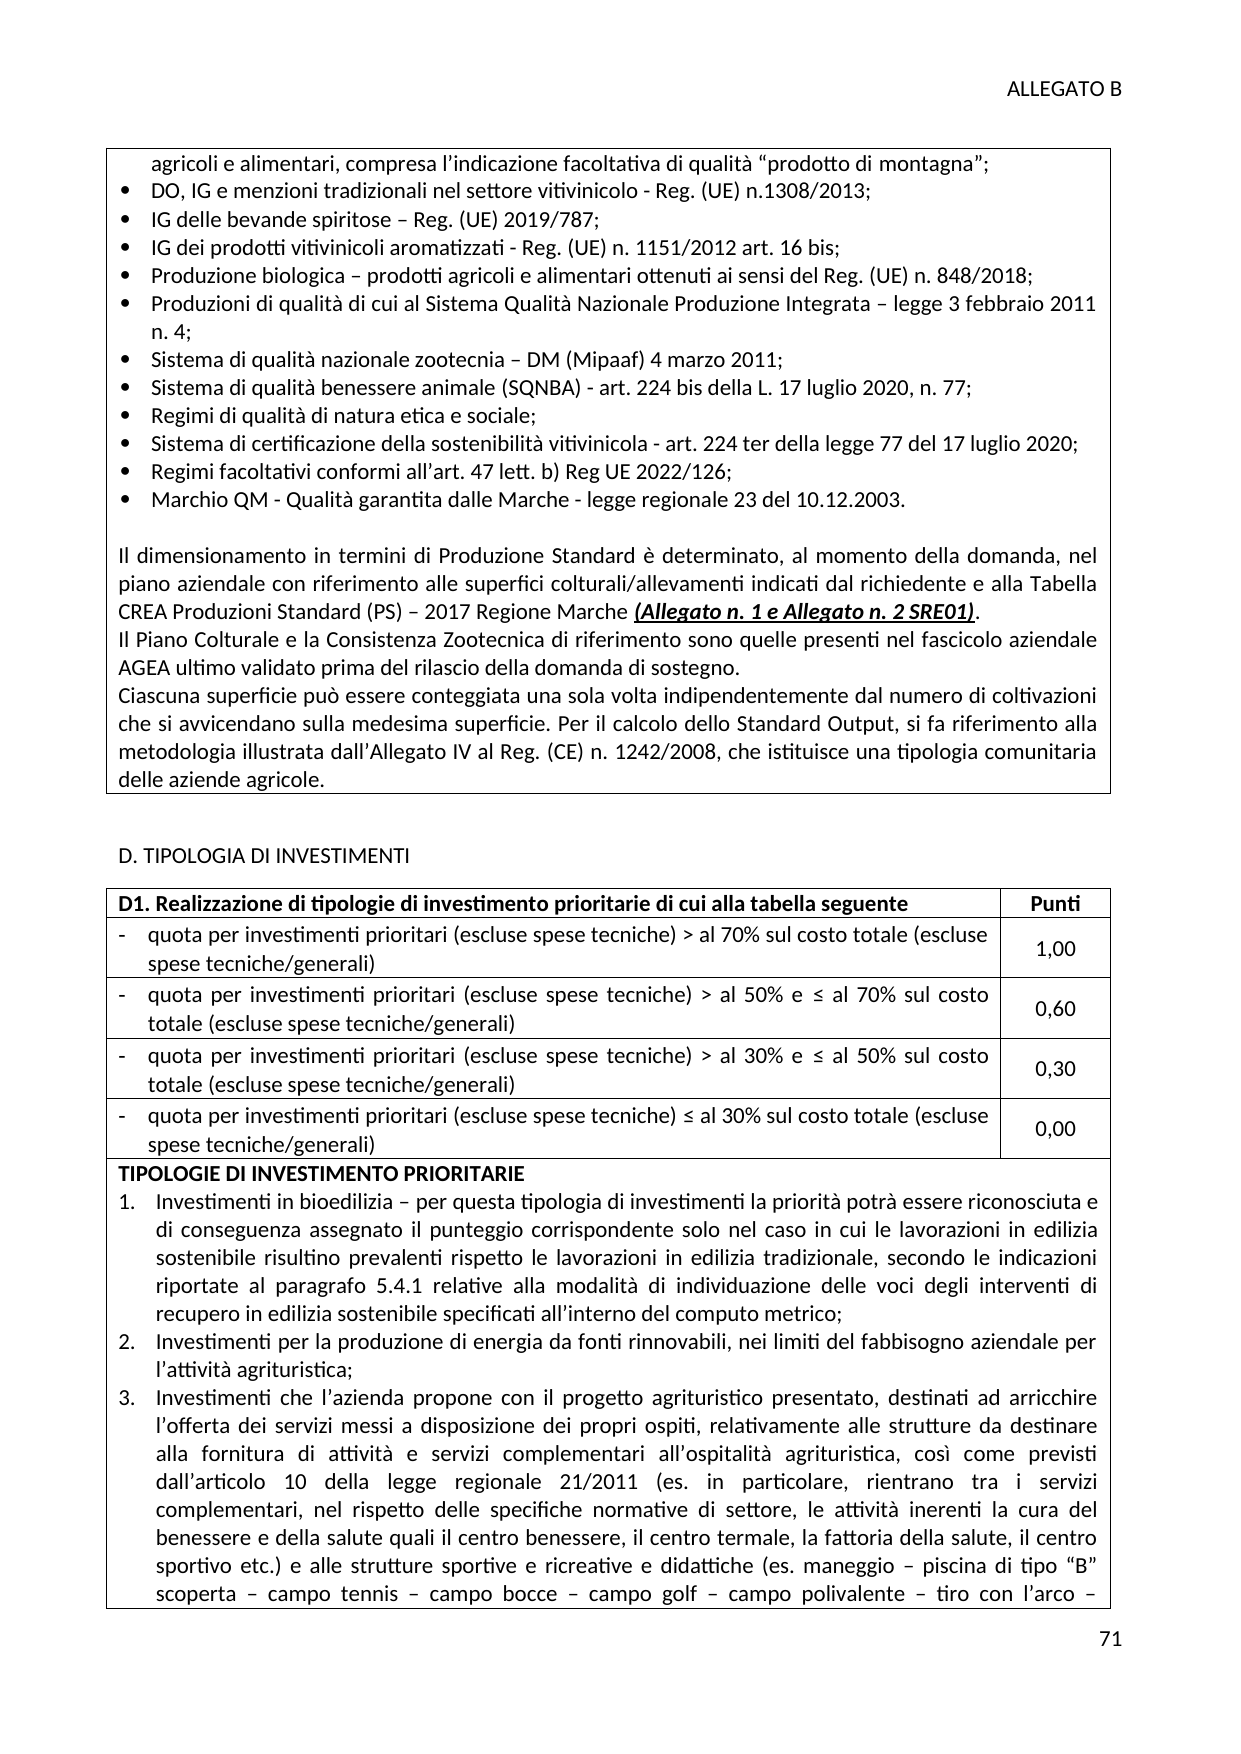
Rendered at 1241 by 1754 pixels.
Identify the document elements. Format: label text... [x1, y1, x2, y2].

table_cell quota per investimenti prioritari (escluse spese tecniche) > al 30% e ≤ al 50% sul costo totale (escluse spese tecniche/generali) [107, 1039, 1000, 1098]
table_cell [107, 149, 1110, 793]
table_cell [107, 1159, 1110, 1608]
table_cell 0,60 [1001, 978, 1110, 1038]
table_header Punti [1001, 889, 1110, 917]
text D. TIPOLOGIA DI INVESTIMENTI [118, 841, 1122, 869]
table_cell 0,30 [1001, 1039, 1110, 1098]
table_cell 0,00 [1001, 1099, 1110, 1158]
table_cell 1,00 [1001, 918, 1110, 977]
table_cell quota per investimenti prioritari (escluse spese tecniche) ≤ al 30% sul costo totale (escluse spese tecniche/generali) [107, 1099, 1000, 1158]
table_header D1. Realizzazione di tipologie di investimento prioritarie di cui alla tabella seguente [107, 889, 1000, 917]
table_cell quota per investimenti prioritari (escluse spese tecniche) > al 70% sul costo totale (escluse spese tecniche/generali) [107, 918, 1000, 977]
table_cell quota per investimenti prioritari (escluse spese tecniche) > al 50% e ≤ al 70% sul costo totale (escluse spese tecniche/generali) [107, 978, 1000, 1038]
